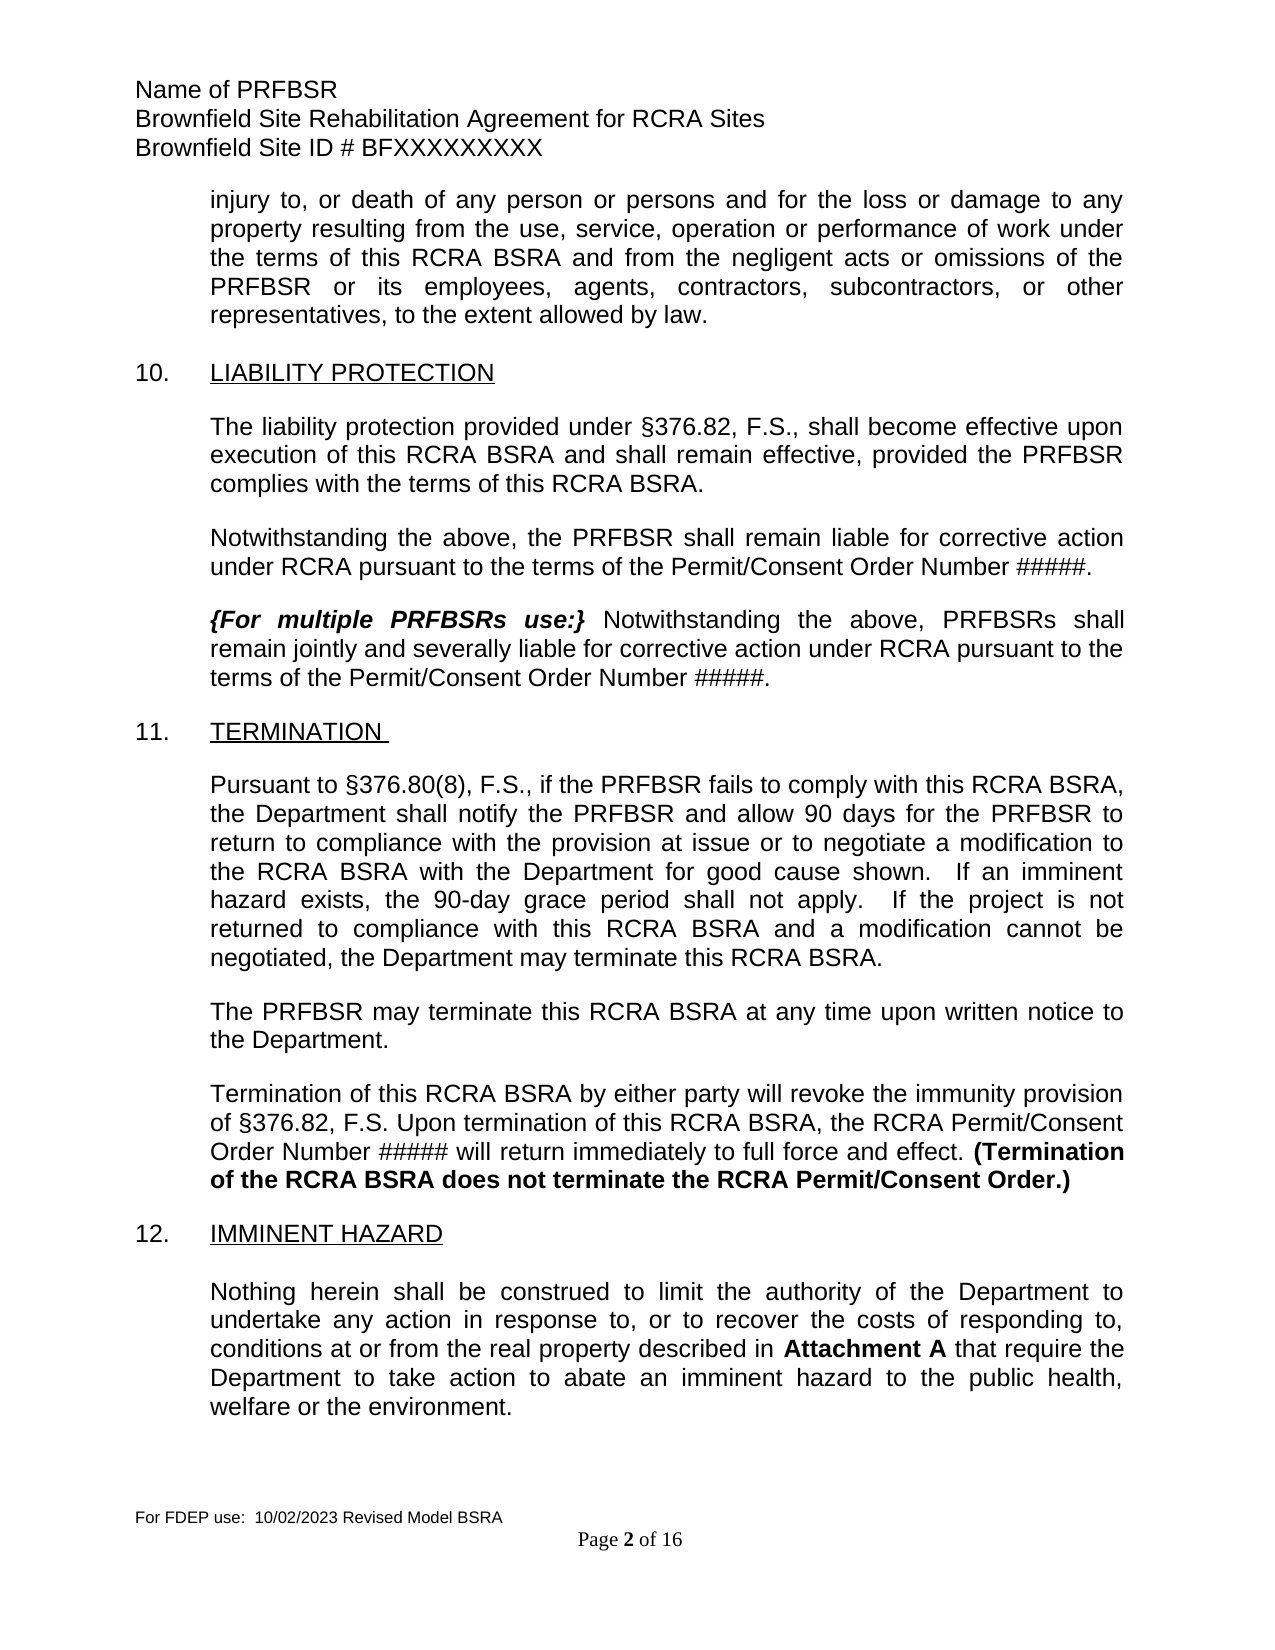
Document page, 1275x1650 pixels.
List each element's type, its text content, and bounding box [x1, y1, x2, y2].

text Nothing herein shall be construed to limit the authority of the Department to undertake any action in response to, or to recover the costs of responding to, conditions at or from the real property described in Attachment A that require the Department to take action to abate an imminent hazard to the public health, welfare or the environment. [210, 1277, 1125, 1420]
text The liability protection provided under §376.82, F.S., shall become effective upon execution of this RCRA BSRA and shall remain effective, provided the PRFBSR complies with the terms of this RCRA BSRA. [210, 412, 1125, 498]
text The PRFBSR may terminate this RCRA BSRA at any time upon written notice to the Department. [210, 997, 1125, 1054]
list IMMINENT HAZARD [135, 1219, 1125, 1248]
text {For multiple PRFBSRs use:} Notwithstanding the above, PRFBSRs shall remain jointly and severally liable for corrective action under RCRA pursuant to the terms of the Permit/Consent Order Number #####. [210, 605, 1125, 692]
list LIABILITY PROTECTION [135, 358, 1125, 387]
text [210, 185, 1125, 329]
text Notwithstanding the above, the PRFBSR shall remain liable for corrective action under RCRA pursuant to the terms of the Permit/Consent Order Number #####. [210, 523, 1125, 580]
list TERMINATION [135, 717, 1125, 745]
text Pursuant to §376.80(8), F.S., if the PRFBSR fails to comply with this RCRA BSRA, the Department shall notify the PRFBSR and allow 90 days for the PRFBSR to return to compliance with the provision at issue or to negotiate a modification to the RCRA BSRA with the Department for good cause shown. If an imminent hazard exists, the 90-day grace period shall not apply. If the project is not returned to compliance with this RCRA BSRA and a modification cannot be negotiated, the Department may terminate this RCRA BSRA. [210, 770, 1125, 972]
text Termination of this RCRA BSRA by either party will revoke the immunity provision of §376.82, F.S. Upon termination of this RCRA BSRA, the RCRA Permit/Consent Order Number ##### will return immediately to full force and effect. (Termination of the RCRA BSRA does not terminate the RCRA Permit/Consent Order.) [210, 1079, 1125, 1194]
